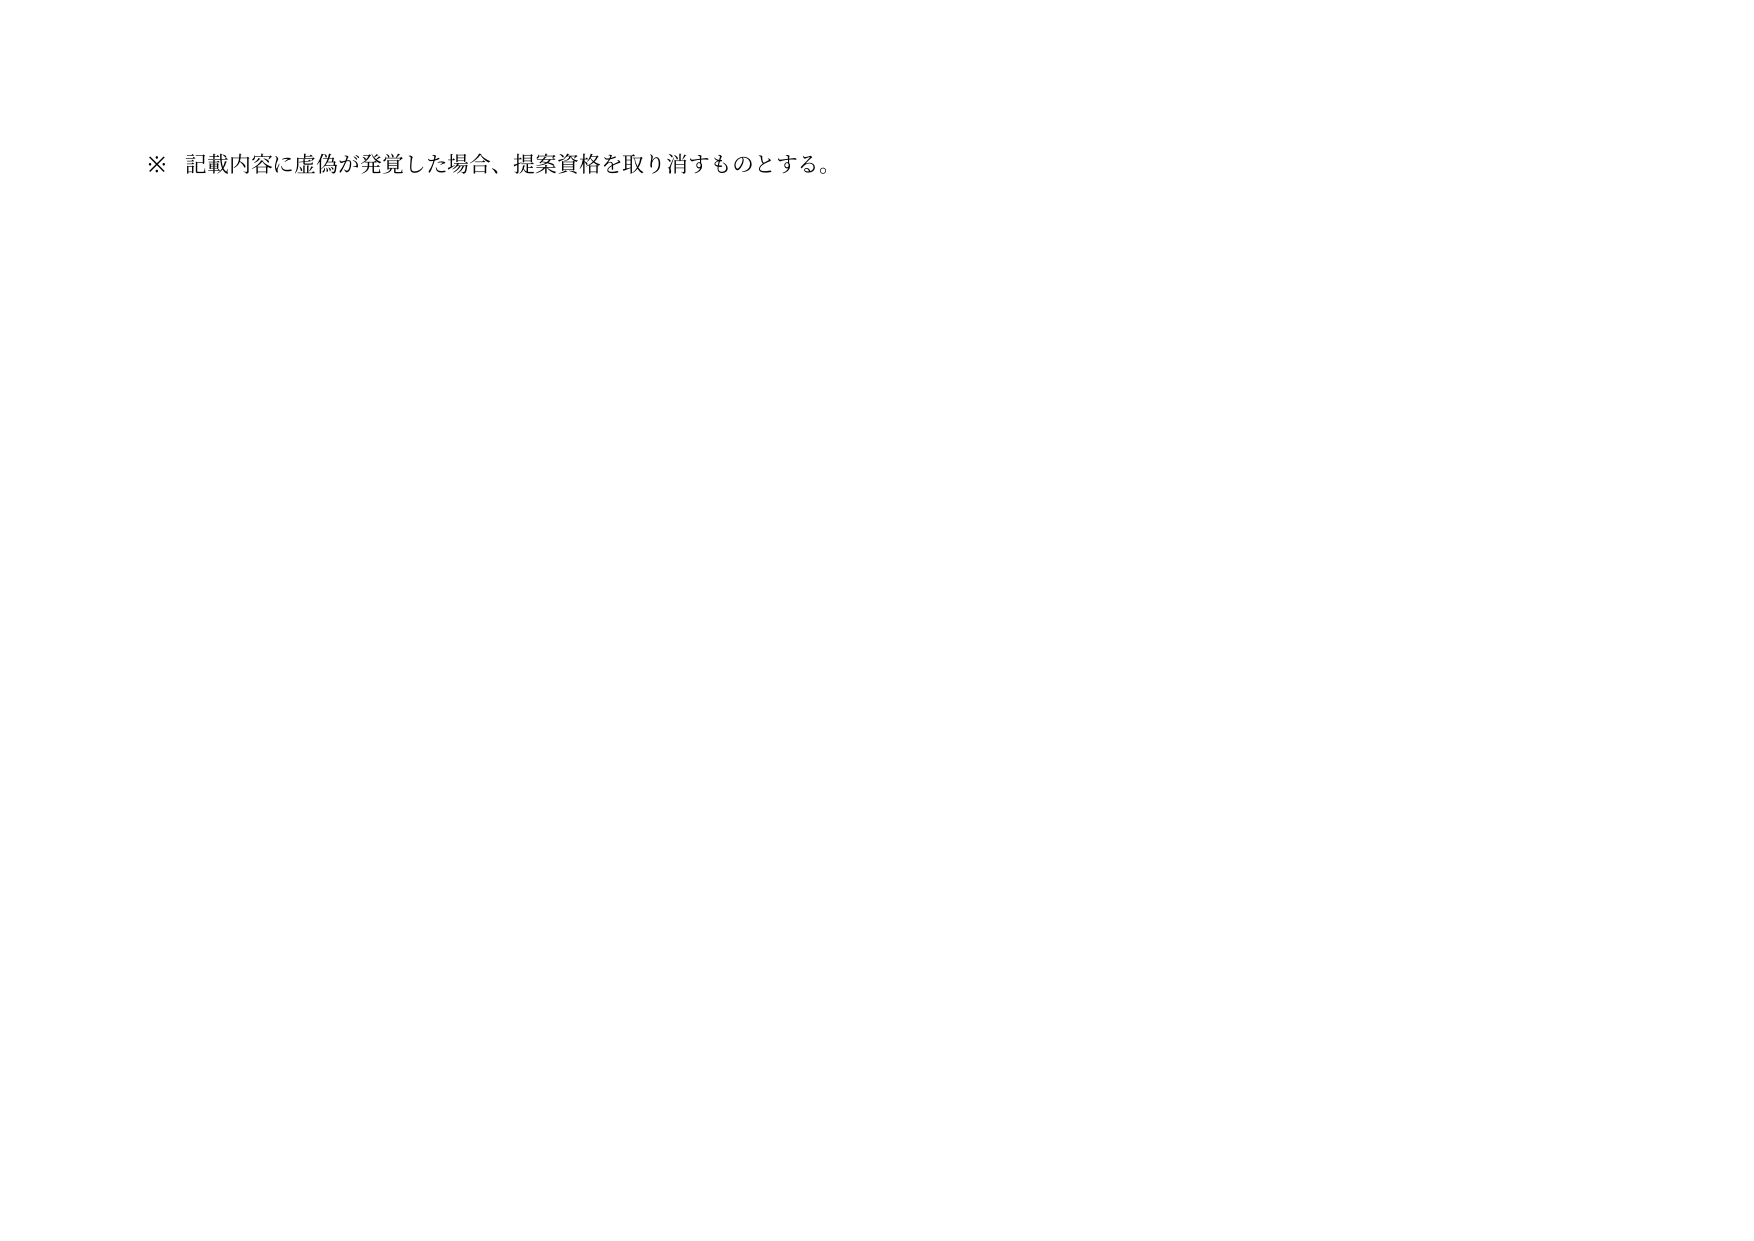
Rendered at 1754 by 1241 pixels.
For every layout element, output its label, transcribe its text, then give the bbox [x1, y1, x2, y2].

list 記載内容に虚偽が発覚した場合、提案資格を取り消すものとする。 [148, 132, 1606, 193]
